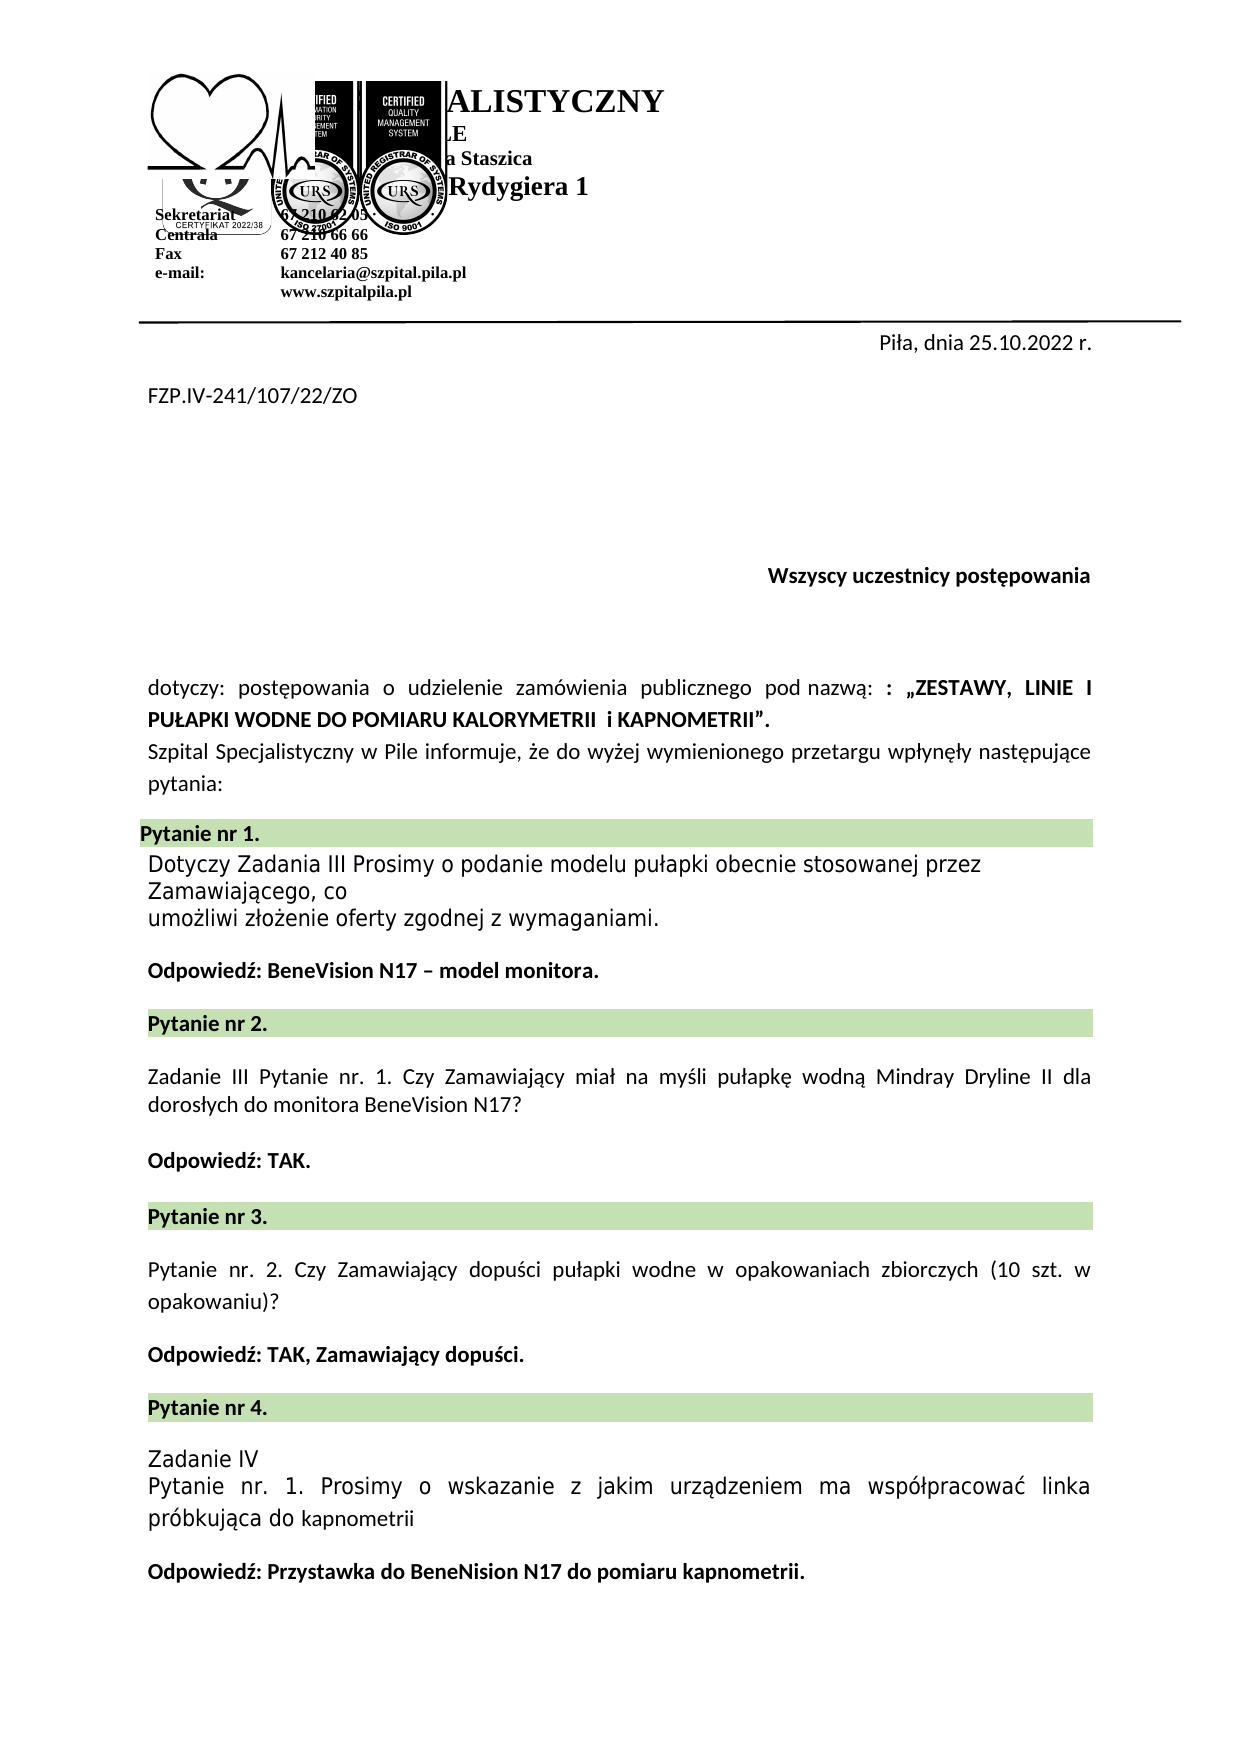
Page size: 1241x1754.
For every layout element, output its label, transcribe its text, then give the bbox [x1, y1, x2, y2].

text Dotyczy Zadania III Prosimy o podanie modelu pułapki obecnie stosowanej przez Zamawiającego, co [148, 851, 1093, 905]
text Odpowiedź: TAK, Zamawiający dopuści. [148, 1341, 1093, 1368]
text Wszyscy uczestnicy postępowania [694, 562, 1093, 590]
text Pytanie nr. 2. Czy Zamawiający dopuści pułapki wodne w opakowaniach zbiorczych (10 szt. w opakowaniu)? [148, 1255, 1093, 1316]
text Pytanie nr 2. [148, 1009, 1093, 1037]
text Pytanie nr 4. [148, 1393, 1093, 1422]
text Zadanie III Pytanie nr. 1. Czy Zamawiający miał na myśli pułapkę wodną Mindray Dryline II dla dorosłych do monitora BeneVision N17? [148, 1062, 1093, 1118]
text Piła, dnia 25.10.2022 r. [148, 328, 1093, 357]
text Odpowiedź: BeneVision N17 – model monitora. [148, 956, 1093, 984]
text Odpowiedź: Przystawka do BeneNision N17 do pomiaru kapnometrii. [148, 1557, 1093, 1585]
text Szpital Specjalistyczny w Pile informuje, że do wyżej wymienionego przetargu wpłynęły następujące pytania: [148, 737, 1093, 797]
text dotyczy: postępowania o udzielenie zamówienia publicznego pod nazwą: : „ZESTAWY, LINIE I PUŁAPKI WODNE DO POMIARU KALORYMETRII i KAPNOMETRII”. [148, 673, 1093, 733]
text Odpowiedź: TAK. [148, 1146, 1093, 1174]
text Zadanie IV [148, 1447, 1093, 1473]
picture [147, 73, 448, 235]
text umożliwi złożenie oferty zgodnej z wymaganiami. [148, 905, 1093, 931]
text Pytanie nr. 1. Prosimy o wskazanie z jakim urządzeniem ma współpracować linka próbkująca do kapnometrii [148, 1473, 1093, 1532]
text Pytanie nr 3. [148, 1202, 1093, 1230]
text FZP.IV-241/107/22/ZO [148, 382, 1093, 409]
